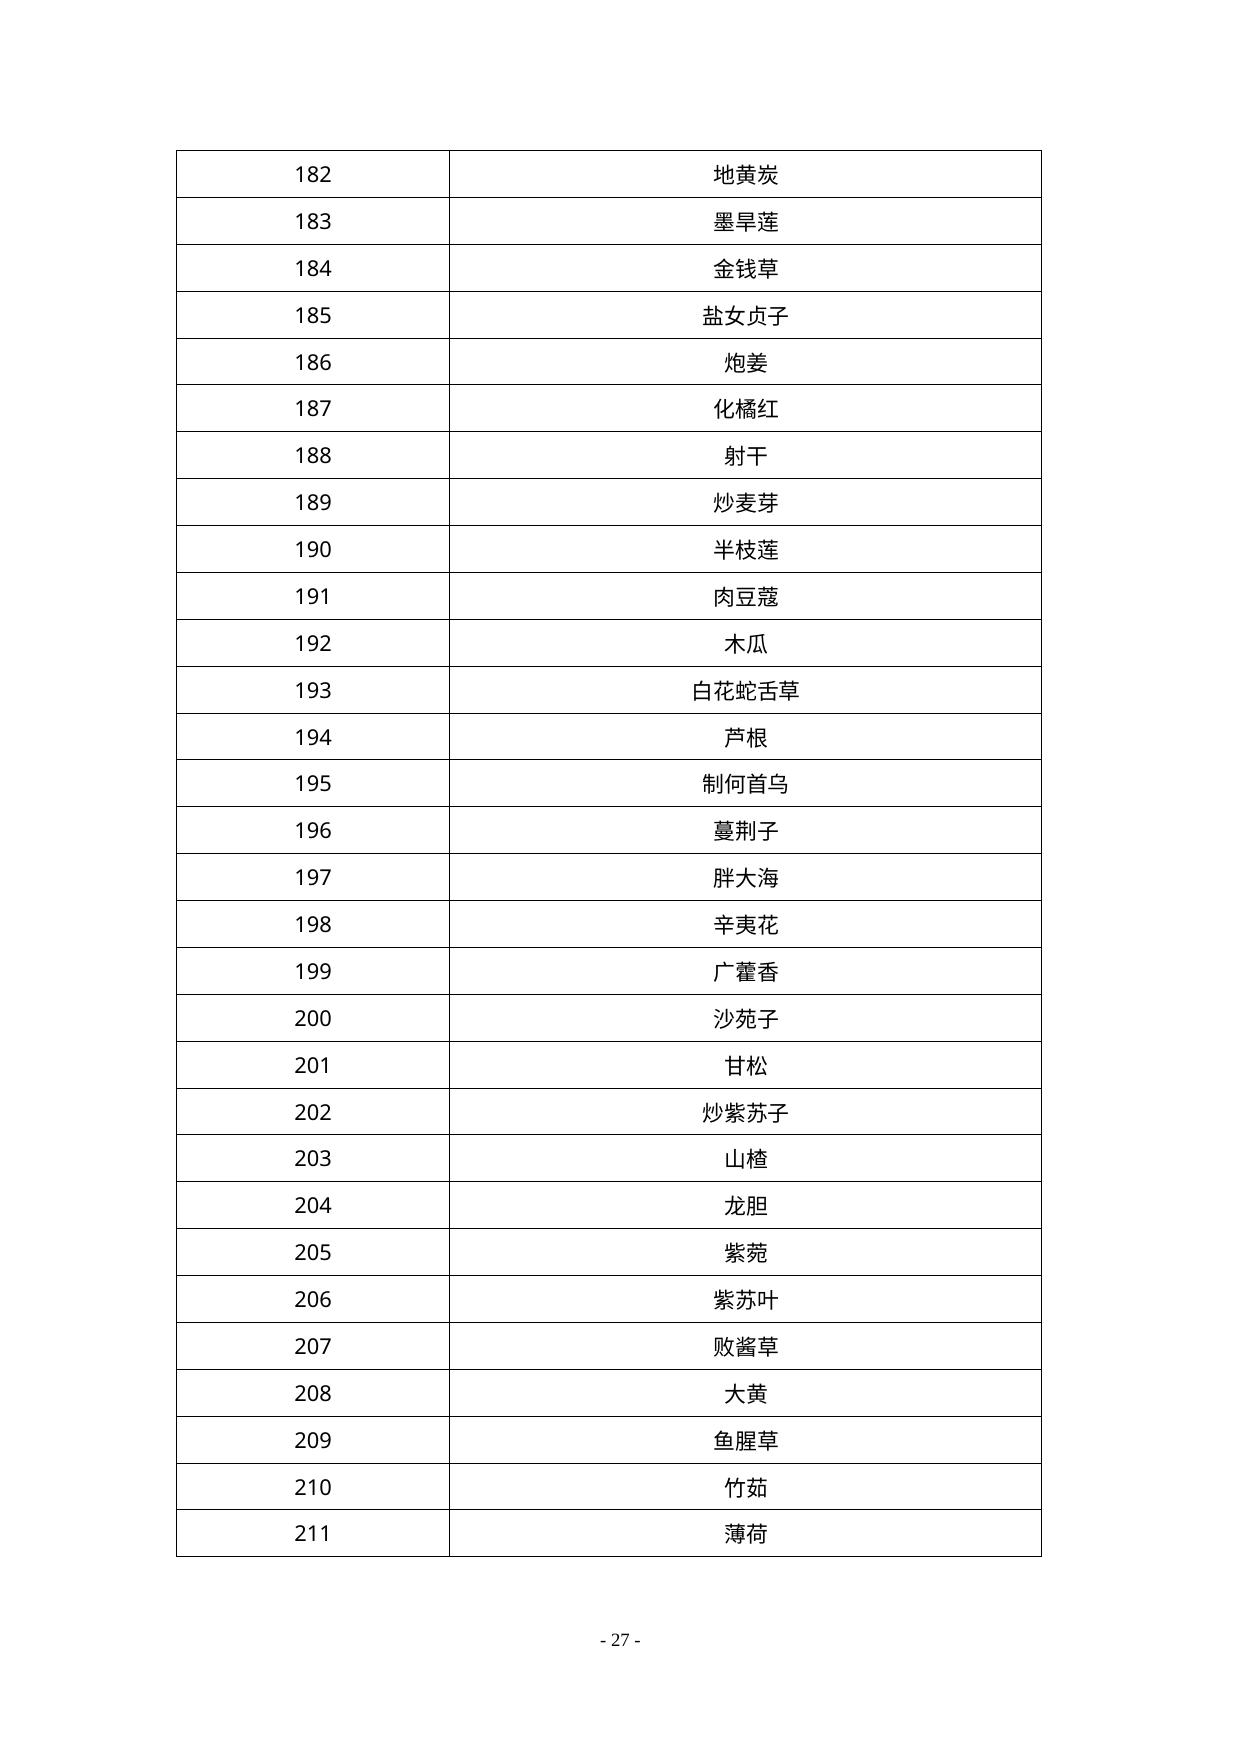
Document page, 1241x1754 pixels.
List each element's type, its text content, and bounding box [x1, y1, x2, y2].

table_cell 183 [177, 198, 449, 244]
table_cell 半枝莲 [450, 526, 1041, 572]
table_cell 185 [177, 292, 449, 337]
table_cell 蔓荆子 [450, 807, 1041, 853]
table_cell 190 [177, 526, 449, 572]
table_cell 193 [177, 667, 449, 712]
table_cell 沙苑子 [450, 995, 1041, 1041]
table_cell 射干 [450, 432, 1041, 478]
table_cell 196 [177, 807, 449, 853]
table_cell 207 [177, 1323, 449, 1369]
table_cell 206 [177, 1276, 449, 1322]
table_cell 炮姜 [450, 339, 1041, 384]
table_cell 辛夷花 [450, 901, 1041, 947]
table_cell 胖大海 [450, 854, 1041, 900]
table_cell 208 [177, 1370, 449, 1416]
table_cell 鱼腥草 [450, 1417, 1041, 1462]
table_cell 191 [177, 573, 449, 619]
table_cell 炒麦芽 [450, 479, 1041, 525]
table_cell 197 [177, 854, 449, 900]
table_cell 甘松 [450, 1042, 1041, 1087]
table_cell 盐女贞子 [450, 292, 1041, 337]
table_cell 194 [177, 714, 449, 759]
table_cell 金钱草 [450, 245, 1041, 291]
table_cell 199 [177, 948, 449, 994]
table_cell 187 [177, 385, 449, 431]
table_cell 202 [177, 1089, 449, 1134]
table_cell 墨旱莲 [450, 198, 1041, 244]
table_cell 204 [177, 1182, 449, 1228]
table_cell 192 [177, 620, 449, 666]
table_cell 芦根 [450, 714, 1041, 759]
table_cell 200 [177, 995, 449, 1041]
table_cell 地黄炭 [450, 151, 1041, 197]
table_cell 紫菀 [450, 1229, 1041, 1275]
table_cell 195 [177, 760, 449, 806]
table_cell 白花蛇舌草 [450, 667, 1041, 712]
table_cell 186 [177, 339, 449, 384]
table_cell 184 [177, 245, 449, 291]
table_cell 化橘红 [450, 385, 1041, 431]
table_cell 209 [177, 1417, 449, 1462]
table_cell 木瓜 [450, 620, 1041, 666]
table_cell 205 [177, 1229, 449, 1275]
table_cell 210 [177, 1464, 449, 1509]
table_cell 紫苏叶 [450, 1276, 1041, 1322]
table_cell 211 [177, 1510, 449, 1556]
table_cell 189 [177, 479, 449, 525]
table_cell 201 [177, 1042, 449, 1087]
table_cell 山楂 [450, 1135, 1041, 1181]
table_cell 大黄 [450, 1370, 1041, 1416]
table_cell 188 [177, 432, 449, 478]
table_cell 薄荷 [450, 1510, 1041, 1556]
table_cell 败酱草 [450, 1323, 1041, 1369]
table_cell 182 [177, 151, 449, 197]
table_cell 竹茹 [450, 1464, 1041, 1509]
table_cell 203 [177, 1135, 449, 1181]
table_cell 龙胆 [450, 1182, 1041, 1228]
table_cell 肉豆蔻 [450, 573, 1041, 619]
table_cell 广藿香 [450, 948, 1041, 994]
table_cell 炒紫苏子 [450, 1089, 1041, 1134]
table_cell 198 [177, 901, 449, 947]
table_cell 制何首乌 [450, 760, 1041, 806]
